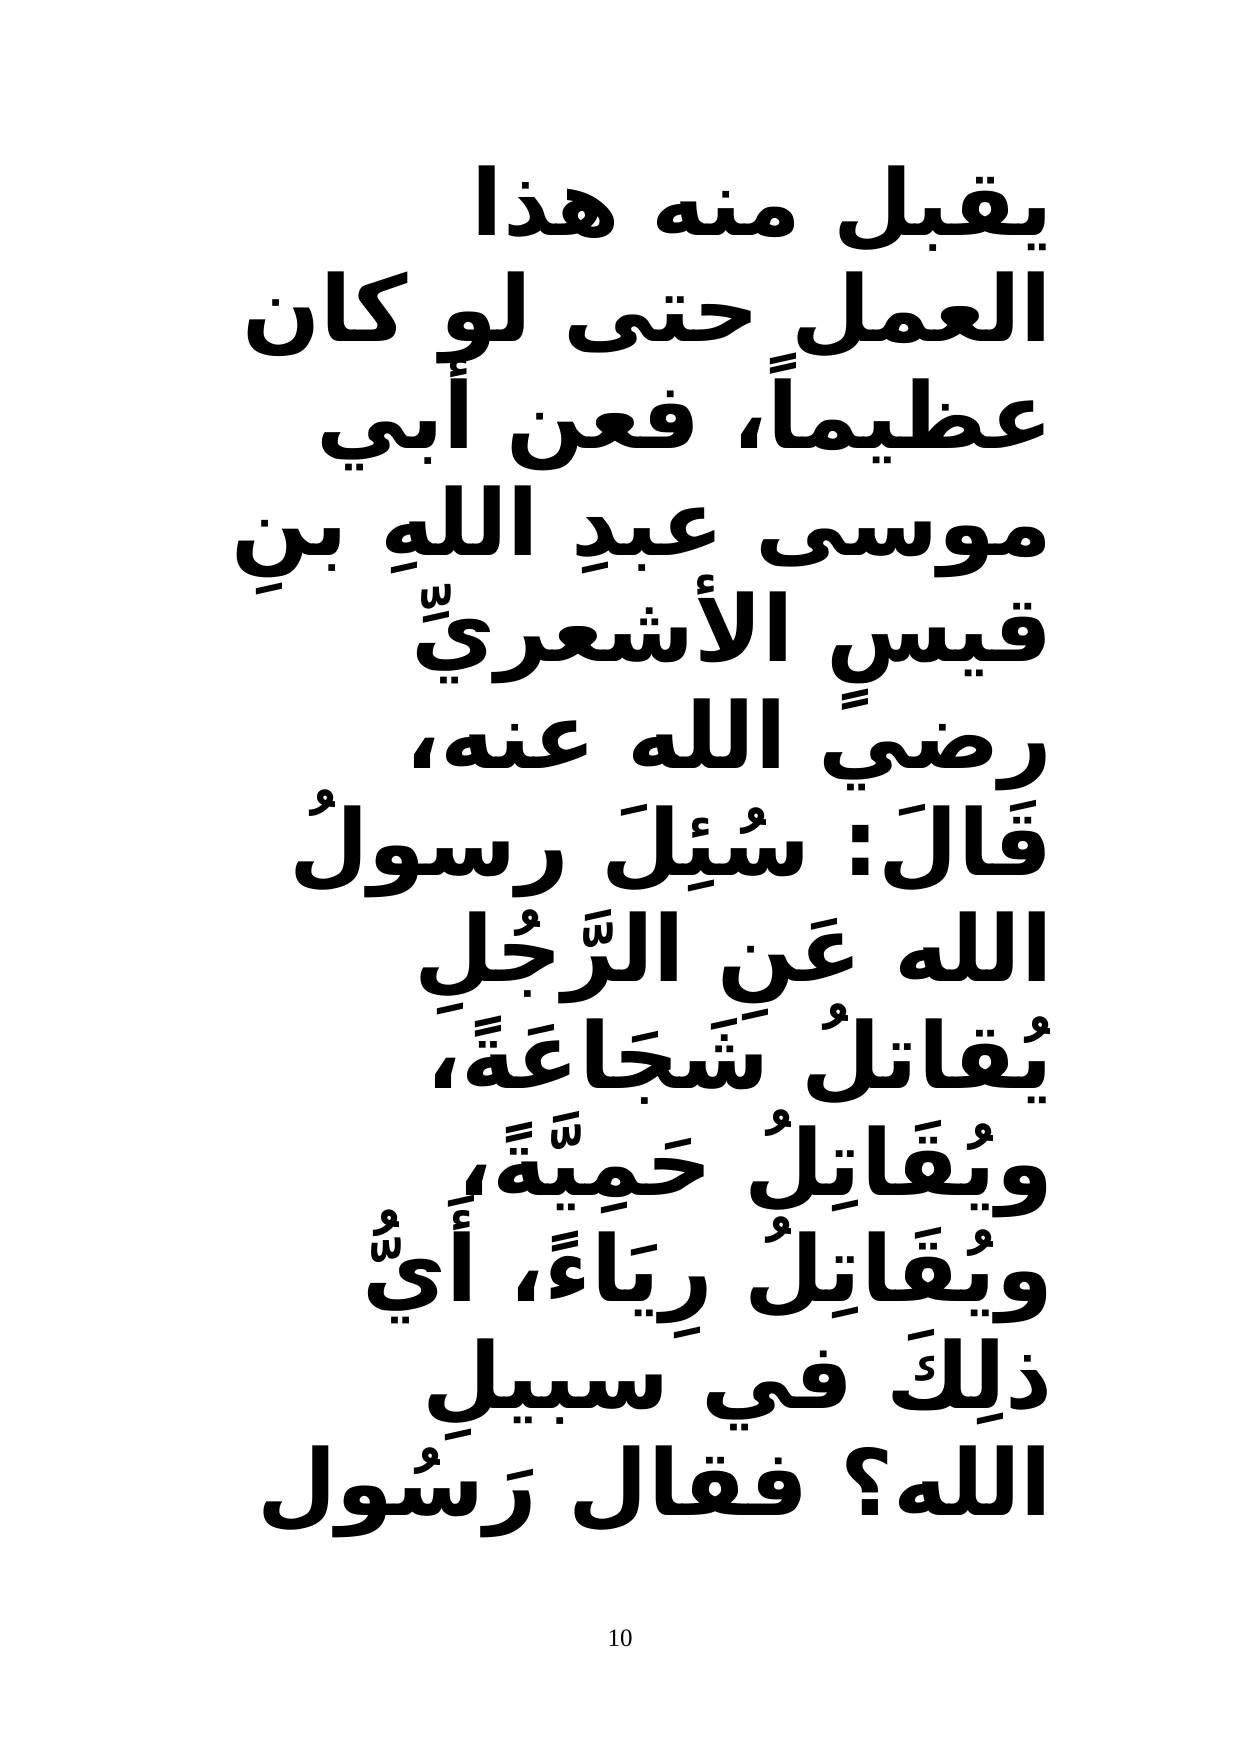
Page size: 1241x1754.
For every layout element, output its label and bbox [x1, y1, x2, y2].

text [187, 150, 1053, 1537]
